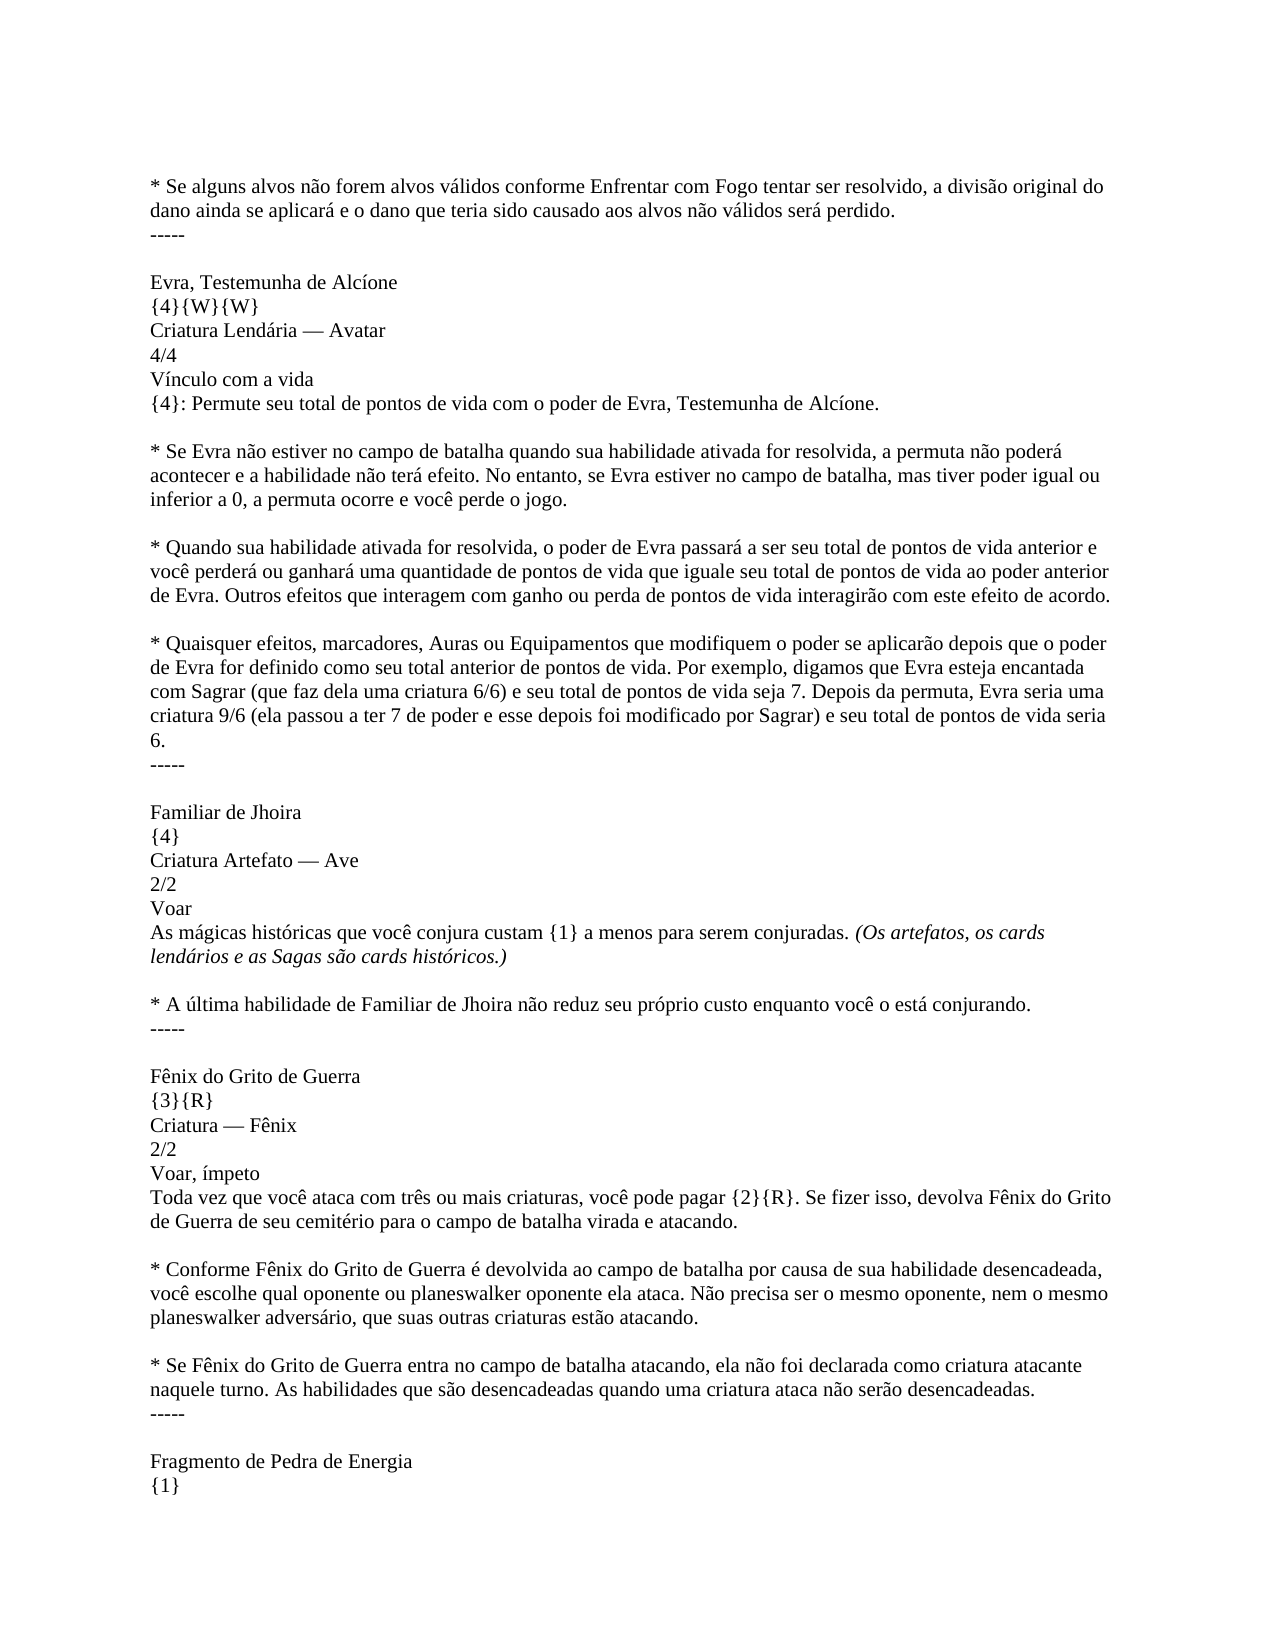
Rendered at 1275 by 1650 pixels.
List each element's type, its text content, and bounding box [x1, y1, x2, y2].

text Voar, ímpeto [150, 1161, 1125, 1185]
text Vínculo com a vida [150, 367, 1125, 391]
text Criatura Lendária — Avatar [150, 318, 1125, 342]
text 2/2 [150, 1137, 1125, 1161]
text {4}: Permute seu total de pontos de vida com o poder de Evra, Testemunha de Alcíone. [150, 391, 1125, 415]
text {3}{R} [150, 1088, 1125, 1112]
text * Se Fênix do Grito de Guerra entra no campo de batalha atacando, ela não foi declarada como criatura atacante naquele turno. As habilidades que são desencadeadas quando uma criatura ataca não serão desencadeadas. [150, 1353, 1125, 1401]
text ‑‑‑‑‑ [150, 222, 1125, 246]
text ‑‑‑‑‑ [150, 1016, 1125, 1040]
text ‑‑‑‑‑ [150, 752, 1125, 776]
text * A última habilidade de Familiar de Jhoira não reduz seu próprio custo enquanto você o está conjurando. [150, 992, 1125, 1016]
text Toda vez que você ataca com três ou mais criaturas, você pode pagar {2}{R}. Se fizer isso, devolva Fênix do Grito de Guerra de seu cemitério para o campo de batalha virada e atacando. [150, 1185, 1125, 1233]
text {1} [150, 1473, 1125, 1497]
text * Se alguns alvos não forem alvos válidos conforme Enfrentar com Fogo tentar ser resolvido, a divisão original do dano ainda se aplicará e o dano que teria sido causado aos alvos não válidos será perdido. [150, 174, 1125, 222]
text 2/2 [150, 872, 1125, 896]
text Fênix do Grito de Guerra [150, 1064, 1125, 1088]
text * Quaisquer efeitos, marcadores, Auras ou Equipamentos que modifiquem o poder se aplicarão depois que o poder de Evra for definido como seu total anterior de pontos de vida. Por exemplo, digamos que Evra esteja encantada com Sagrar (que faz dela uma criatura 6/6) e seu total de pontos de vida seja 7. Depois da permuta, Evra seria uma criatura 9/6 (ela passou a ter 7 de poder e esse depois foi modificado por Sagrar) e seu total de pontos de vida seria 6. [150, 631, 1125, 752]
text ‑‑‑‑‑ [150, 1401, 1125, 1425]
text As mágicas históricas que você conjura custam {1} a menos para serem conjuradas. (Os artefatos, os cards lendários e as Sagas são cards históricos.) [150, 920, 1125, 968]
text Familiar de Jhoira [150, 800, 1125, 824]
text {4}{W}{W} [150, 294, 1125, 318]
text Criatura Artefato — Ave [150, 848, 1125, 872]
text Fragmento de Pedra de Energia [150, 1449, 1125, 1473]
text 4/4 [150, 342, 1125, 367]
text {4} [150, 824, 1125, 848]
text * Conforme Fênix do Grito de Guerra é devolvida ao campo de batalha por causa de sua habilidade desencadeada, você escolhe qual oponente ou planeswalker oponente ela ataca. Não precisa ser o mesmo oponente, nem o mesmo planeswalker adversário, que suas outras criaturas estão atacando. [150, 1257, 1125, 1329]
text * Se Evra não estiver no campo de batalha quando sua habilidade ativada for resolvida, a permuta não poderá acontecer e a habilidade não terá efeito. No entanto, se Evra estiver no campo de batalha, mas tiver poder igual ou inferior a 0, a permuta ocorre e você perde o jogo. [150, 439, 1125, 511]
text Voar [150, 896, 1125, 920]
text * Quando sua habilidade ativada for resolvida, o poder de Evra passará a ser seu total de pontos de vida anterior e você perderá ou ganhará uma quantidade de pontos de vida que iguale seu total de pontos de vida ao poder anterior de Evra. Outros efeitos que interagem com ganho ou perda de pontos de vida interagirão com este efeito de acordo. [150, 535, 1125, 607]
text Criatura — Fênix [150, 1112, 1125, 1137]
text Evra, Testemunha de Alcíone [150, 270, 1125, 294]
